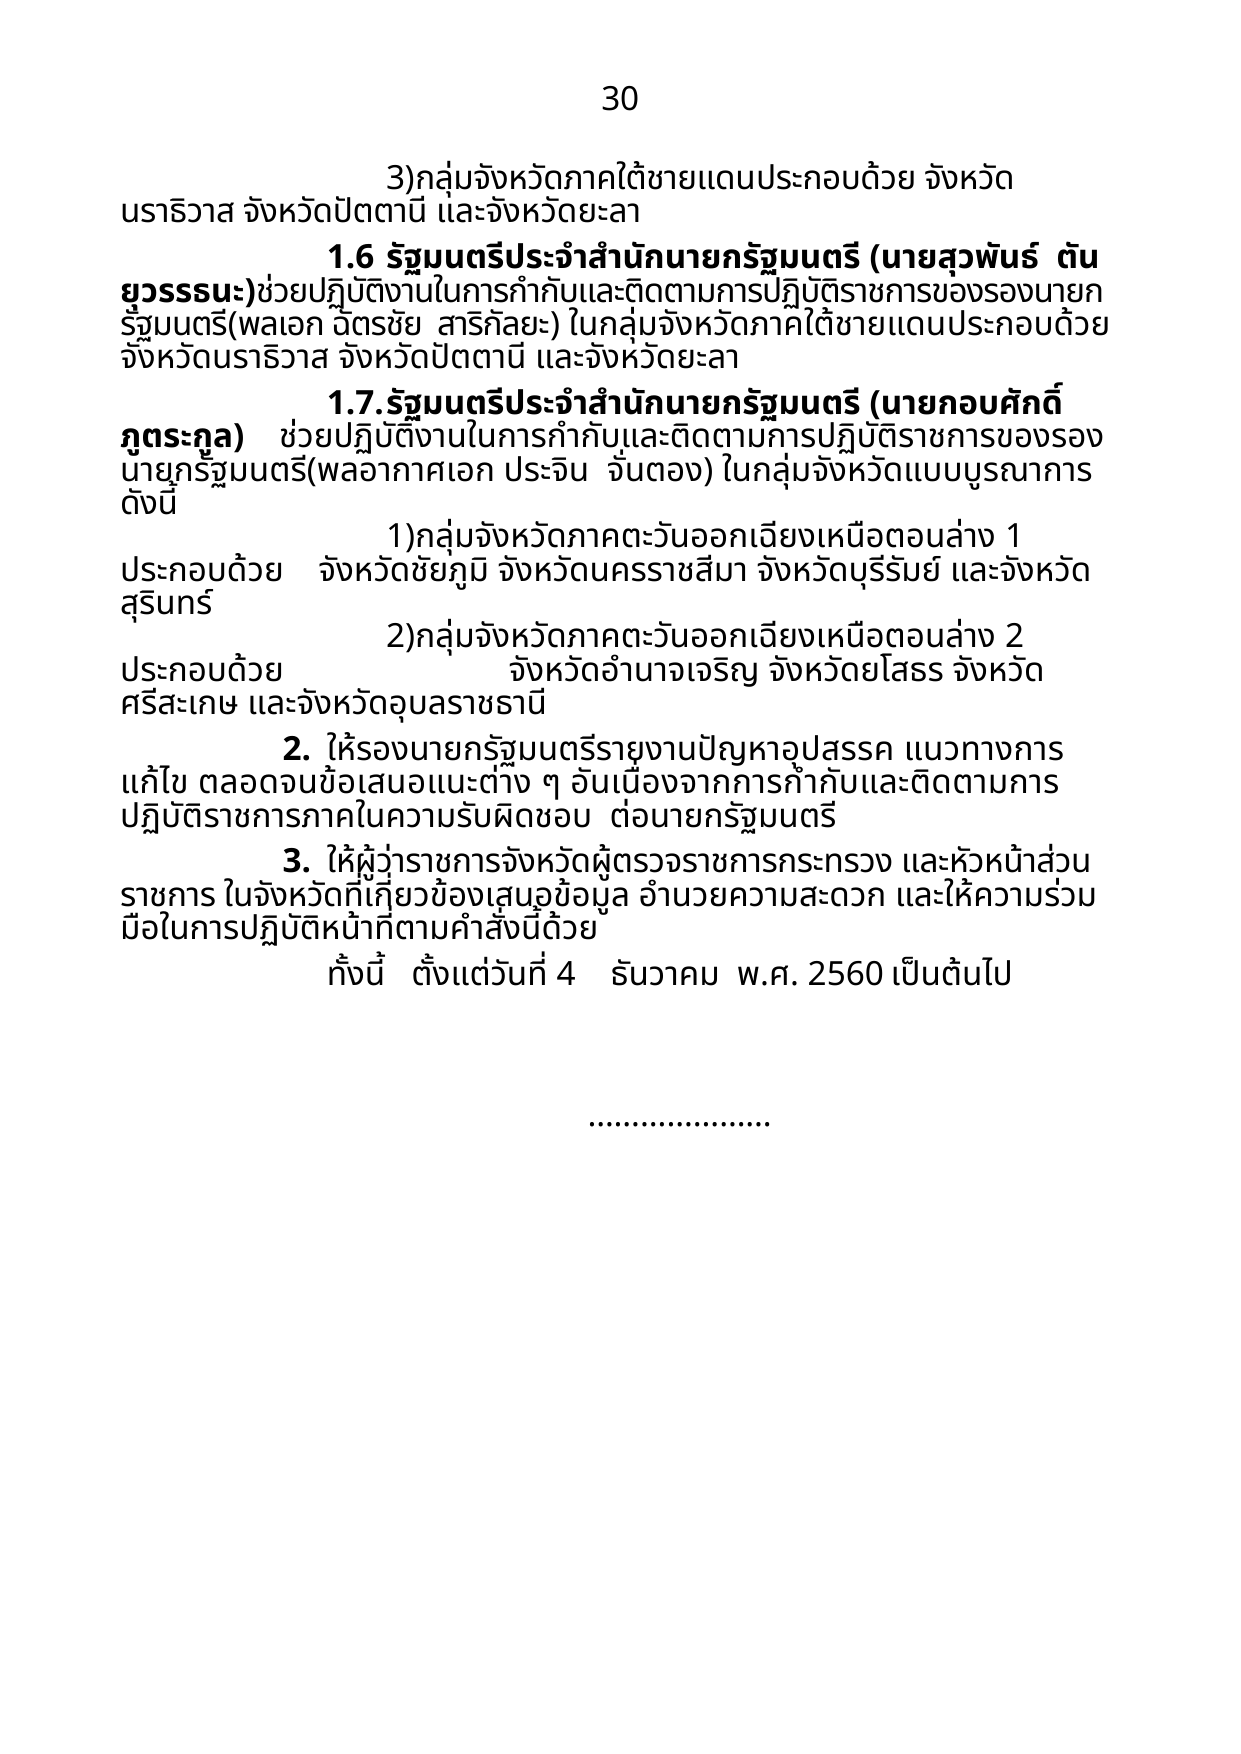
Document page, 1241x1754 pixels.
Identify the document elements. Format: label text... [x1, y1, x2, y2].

text 1.6 รัฐมนตรีประจำสำนักนายกรัฐมนตรี (นายสุวพันธ์ ตันยุวรรธนะ)ช่วยปฏิบัติงานในการกำกับและติดตามการปฏิบัติราชการของรองนายกรัฐมนตรี(พลเอก ฉัตรชัย สาริกัลยะ) ในกลุ่มจังหวัดภาคใต้ชายแดนประกอบด้วย จังหวัดนราธิวาส จังหวัดปัตตานี และจังหวัดยะลา [120, 242, 1117, 375]
text ………………… [120, 1098, 1239, 1134]
text 1.7. รัฐมนตรีประจำสำนักนายกรัฐมนตรี (นายกอบศักดิ์ ภูตระกูล) ช่วยปฏิบัติงานในการกำกับและติดตามการปฏิบัติราชการของรองนายกรัฐมนตรี(พลอากาศเอก ประจิน จั่นตอง) ในกลุ่มจังหวัดแบบบูรณาการ ดังนี้ [120, 388, 1117, 521]
text 2) กลุ่มจังหวัดภาคตะวันออกเฉียงเหนือตอนล่าง 2 ประกอบด้วย จังหวัดอำนาจเจริญ จังหวัดยโสธร จังหวัดศรีสะเกษ และจังหวัดอุบลราชธานี [120, 621, 1120, 721]
text 1) กลุ่มจังหวัดภาคตะวันออกเฉียงเหนือตอนล่าง 1 ประกอบด้วย จังหวัดชัยภูมิ จังหวัดนครราชสีมา จังหวัดบุรีรัมย์ และจังหวัดสุรินทร์ [120, 521, 1117, 621]
text ทั้งนี้ ตั้งแต่วันที่ 4 ธันวาคม พ.ศ. 2560เป็นต้นไป [120, 959, 1193, 992]
text 3) กลุ่มจังหวัดภาคใต้ชายแดนประกอบด้วย จังหวัดนราธิวาส จังหวัดปัตตานี และจังหวัดยะลา [120, 163, 1117, 229]
text 3. ให้ผู้ว่าราชการจังหวัดผู้ตรวจราชการกระทรวง และหัวหน้าส่วนราชการ ในจังหวัดที่เกี่ยวข้องเสนอข้อมูล อำนวยความสะดวก และให้ความร่วมมือในการปฏิบัติหน้าที่ตามคำสั่งนี้ด้วย [120, 846, 1117, 946]
text 2. ให้รองนายกรัฐมนตรีรายงานปัญหาอุปสรรค แนวทางการแก้ไข ตลอดจนข้อเสนอแนะต่าง ๆ อันเนื่องจากการกำกับและติดตามการปฏิบัติราชการภาคในความรับผิดชอบ ต่อนายกรัฐมนตรี [120, 734, 1117, 834]
